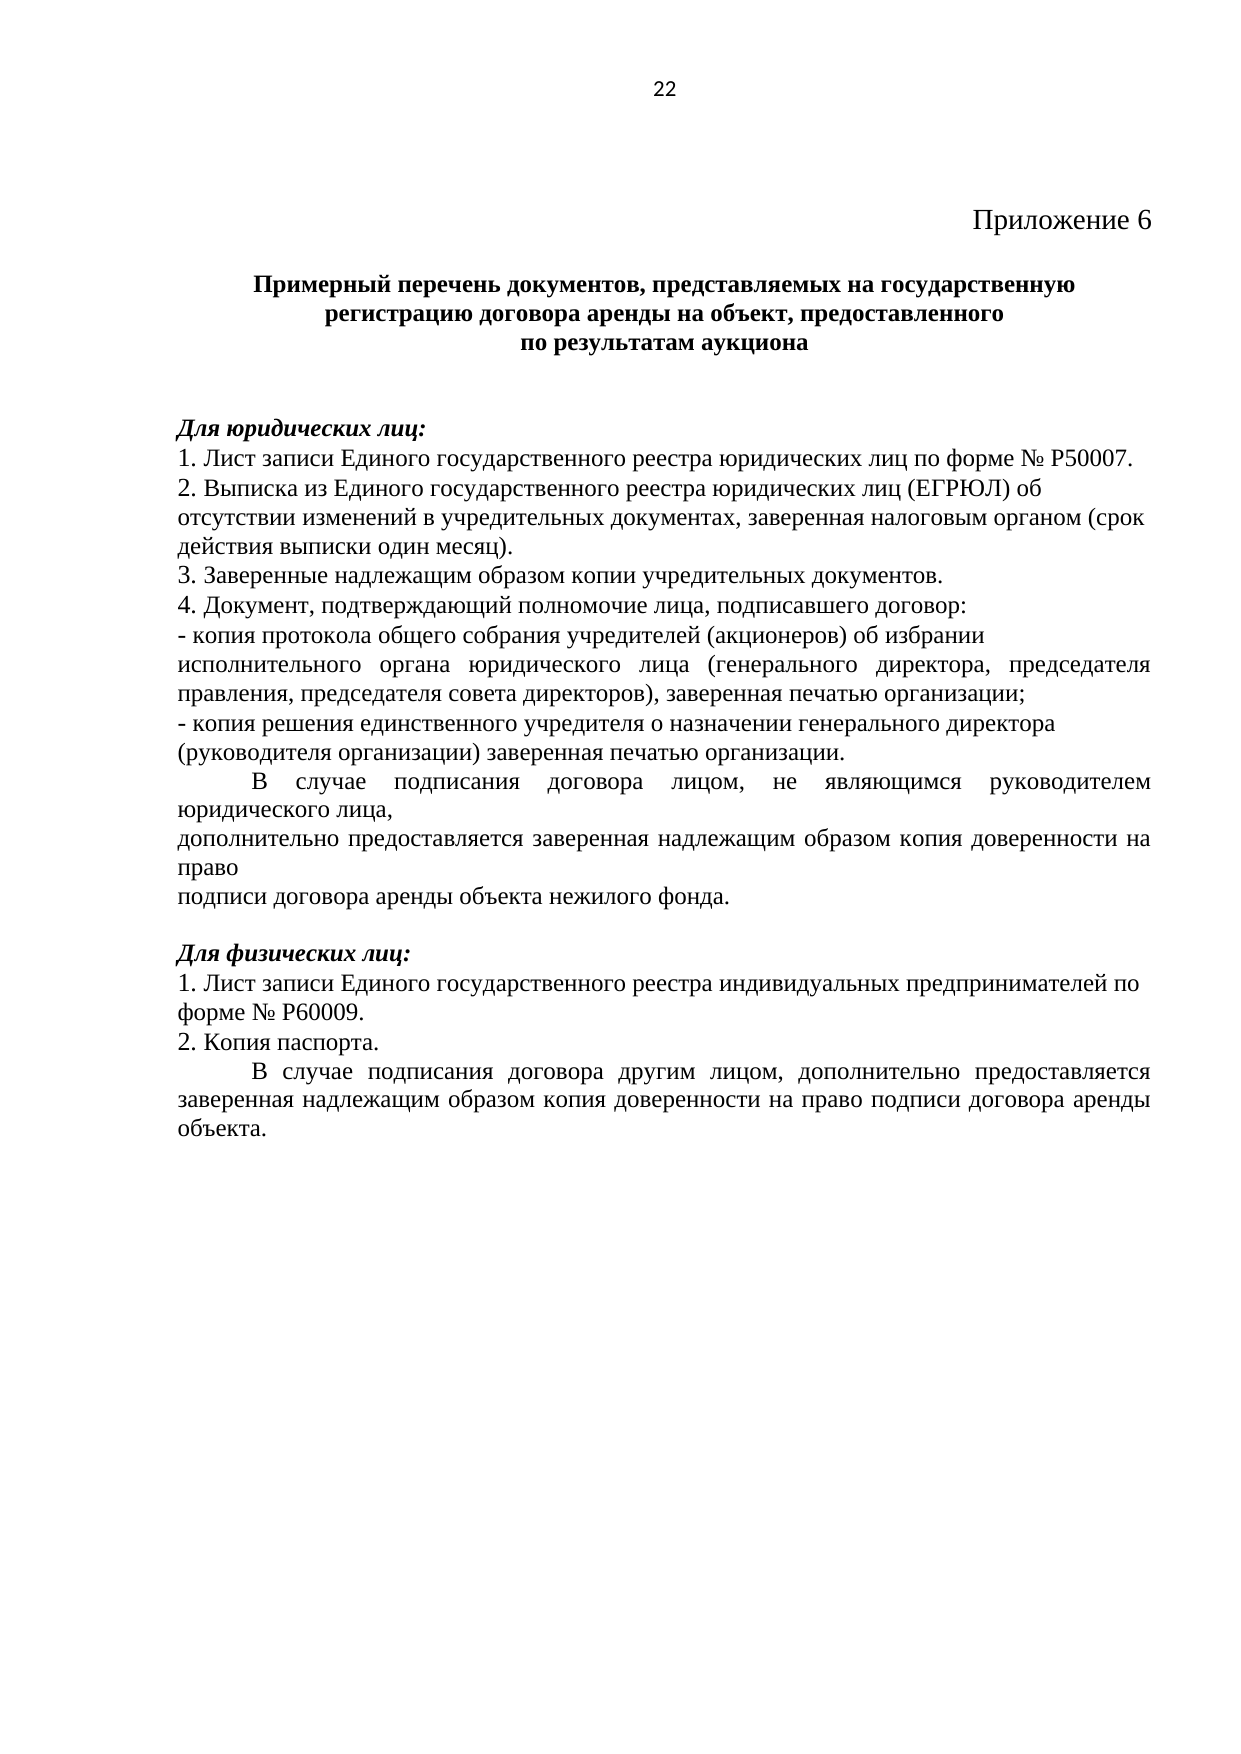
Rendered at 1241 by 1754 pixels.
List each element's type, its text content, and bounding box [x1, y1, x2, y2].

text по результатам аукциона [177, 327, 1152, 356]
text дополнительно предоставляется заверенная надлежащим образом копия доверенности на право [177, 823, 1152, 881]
text отсутствии изменений в учредительных документах, заверенная налоговым органом (срок [177, 502, 1152, 531]
text Для юридических лиц: [177, 413, 1152, 442]
text действия выписки один месяц). [177, 531, 1152, 559]
text 1. Лист записи Единого государственного реестра индивидуальных предпринимателей по [177, 967, 1152, 997]
text 3. Заверенные надлежащим образом копии учредительных документов. [177, 559, 1152, 589]
text В случае подписания договора лицом, не являющимся руководителем юридического лица, [177, 766, 1152, 823]
text (руководителя организации) заверенная печатью организации. [177, 737, 1152, 766]
text 2. Копия паспорта. [177, 1026, 1152, 1056]
text 1. Лист записи Единого государственного реестра юридических лиц по форме № Р50007. [177, 442, 1152, 472]
text - копия решения единственного учредителя о назначении генерального директора [177, 707, 1152, 737]
text подписи договора аренды объекта нежилого фонда. [177, 881, 1152, 909]
text Приложение 6 [177, 202, 1152, 236]
text Примерный перечень документов, представляемых на государственную регистрацию договора аренды на объект, предоставленного [177, 269, 1152, 327]
text Для физических лиц: [177, 938, 1152, 967]
text 4. Документ, подтверждающий полномочие лица, подписавшего договор: [177, 589, 1152, 619]
text - копия протокола общего собрания учредителей (акционеров) об избрании [177, 619, 1152, 649]
text В случае подписания договора другим лицом, дополнительно предоставляется заверенная надлежащим образом копия доверенности на право подписи договора аренды объекта. [177, 1056, 1152, 1142]
text 2. Выписка из Единого государственного реестра юридических лиц (ЕГРЮЛ) об [177, 472, 1152, 502]
text форме № Р60009. [177, 997, 1152, 1026]
text исполнительного органа юридического лица (генерального директора, председателя правления, председателя совета директоров), заверенная печатью организации; [177, 649, 1152, 707]
